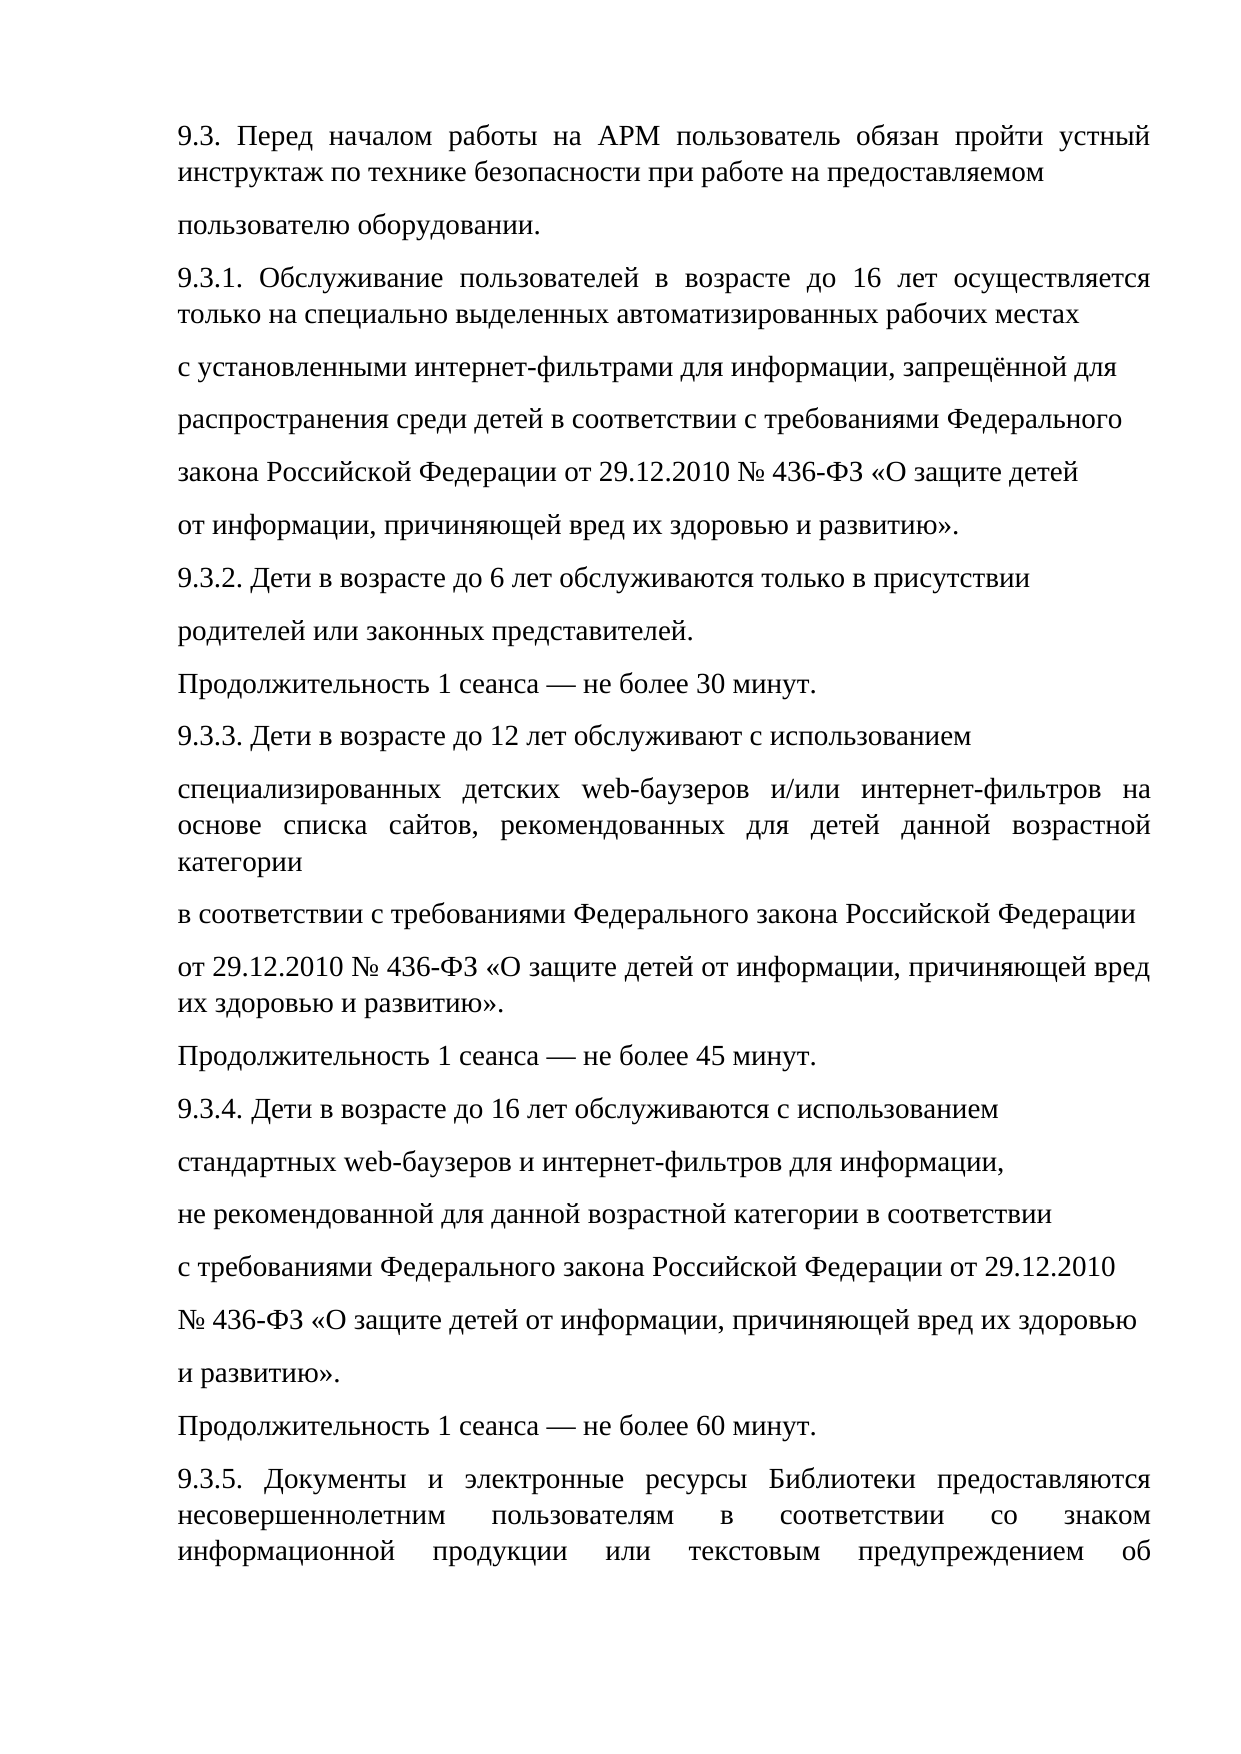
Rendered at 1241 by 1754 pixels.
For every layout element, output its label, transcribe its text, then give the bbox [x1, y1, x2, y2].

text Продолжительность 1 сеанса — не более 45 минут. [177, 1038, 1152, 1072]
text 9.3.2. Дети в возрасте до 6 лет обслуживаются только в присутствии [177, 560, 1152, 594]
text стандартных web-баузеров и интернет-фильтров для информации, [177, 1144, 1152, 1177]
text распространения среди детей в соответствии с требованиями Федерального [177, 402, 1152, 435]
text от 29.12.2010 № 436-ФЗ «О защите детей от информации, причиняющей вред их здоровью и развитию». [177, 949, 1152, 1019]
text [177, 1461, 1152, 1567]
text не рекомендованной для данной возрастной категории в соответствии [177, 1197, 1152, 1230]
text закона Российской Федерации от 29.12.2010 № 436-ФЗ «О защите детей [177, 454, 1152, 488]
text 9.3.3. Дети в возрасте до 12 лет обслуживают с использованием [177, 718, 1152, 752]
text специализированных детских web-баузеров и/или интернет-фильтров на основе списка сайтов, рекомендованных для детей данной возрастной категории [177, 771, 1152, 877]
text 9.3.1. Обслуживание пользователей в возрасте до 16 лет осуществляется только на специально выделенных автоматизированных рабочих местах [177, 260, 1152, 329]
text Продолжительность 1 сеанса — не более 30 минут. [177, 666, 1152, 699]
text с требованиями Федерального закона Российской Федерации от 29.12.2010 [177, 1249, 1152, 1283]
text Продолжительность 1 сеанса — не более 60 минут. [177, 1408, 1152, 1441]
text № 436-ФЗ «О защите детей от информации, причиняющей вред их здоровью [177, 1302, 1152, 1336]
text от информации, причиняющей вред их здоровью и развитию». [177, 507, 1152, 541]
text родителей или законных представителей. [177, 613, 1152, 646]
text пользователю оборудовании. [177, 207, 1152, 241]
text 9.3.4. Дети в возрасте до 16 лет обслуживаются с использованием [177, 1091, 1152, 1124]
text в соответствии с требованиями Федерального закона Российской Федерации [177, 896, 1152, 930]
text 9.3. Перед началом работы на АРМ пользователь обязан пройти устный инструктаж по технике безопасности при работе на предоставляемом [177, 118, 1152, 188]
text с установленными интернет-фильтрами для информации, запрещённой для [177, 349, 1152, 382]
text и развитию». [177, 1355, 1152, 1389]
